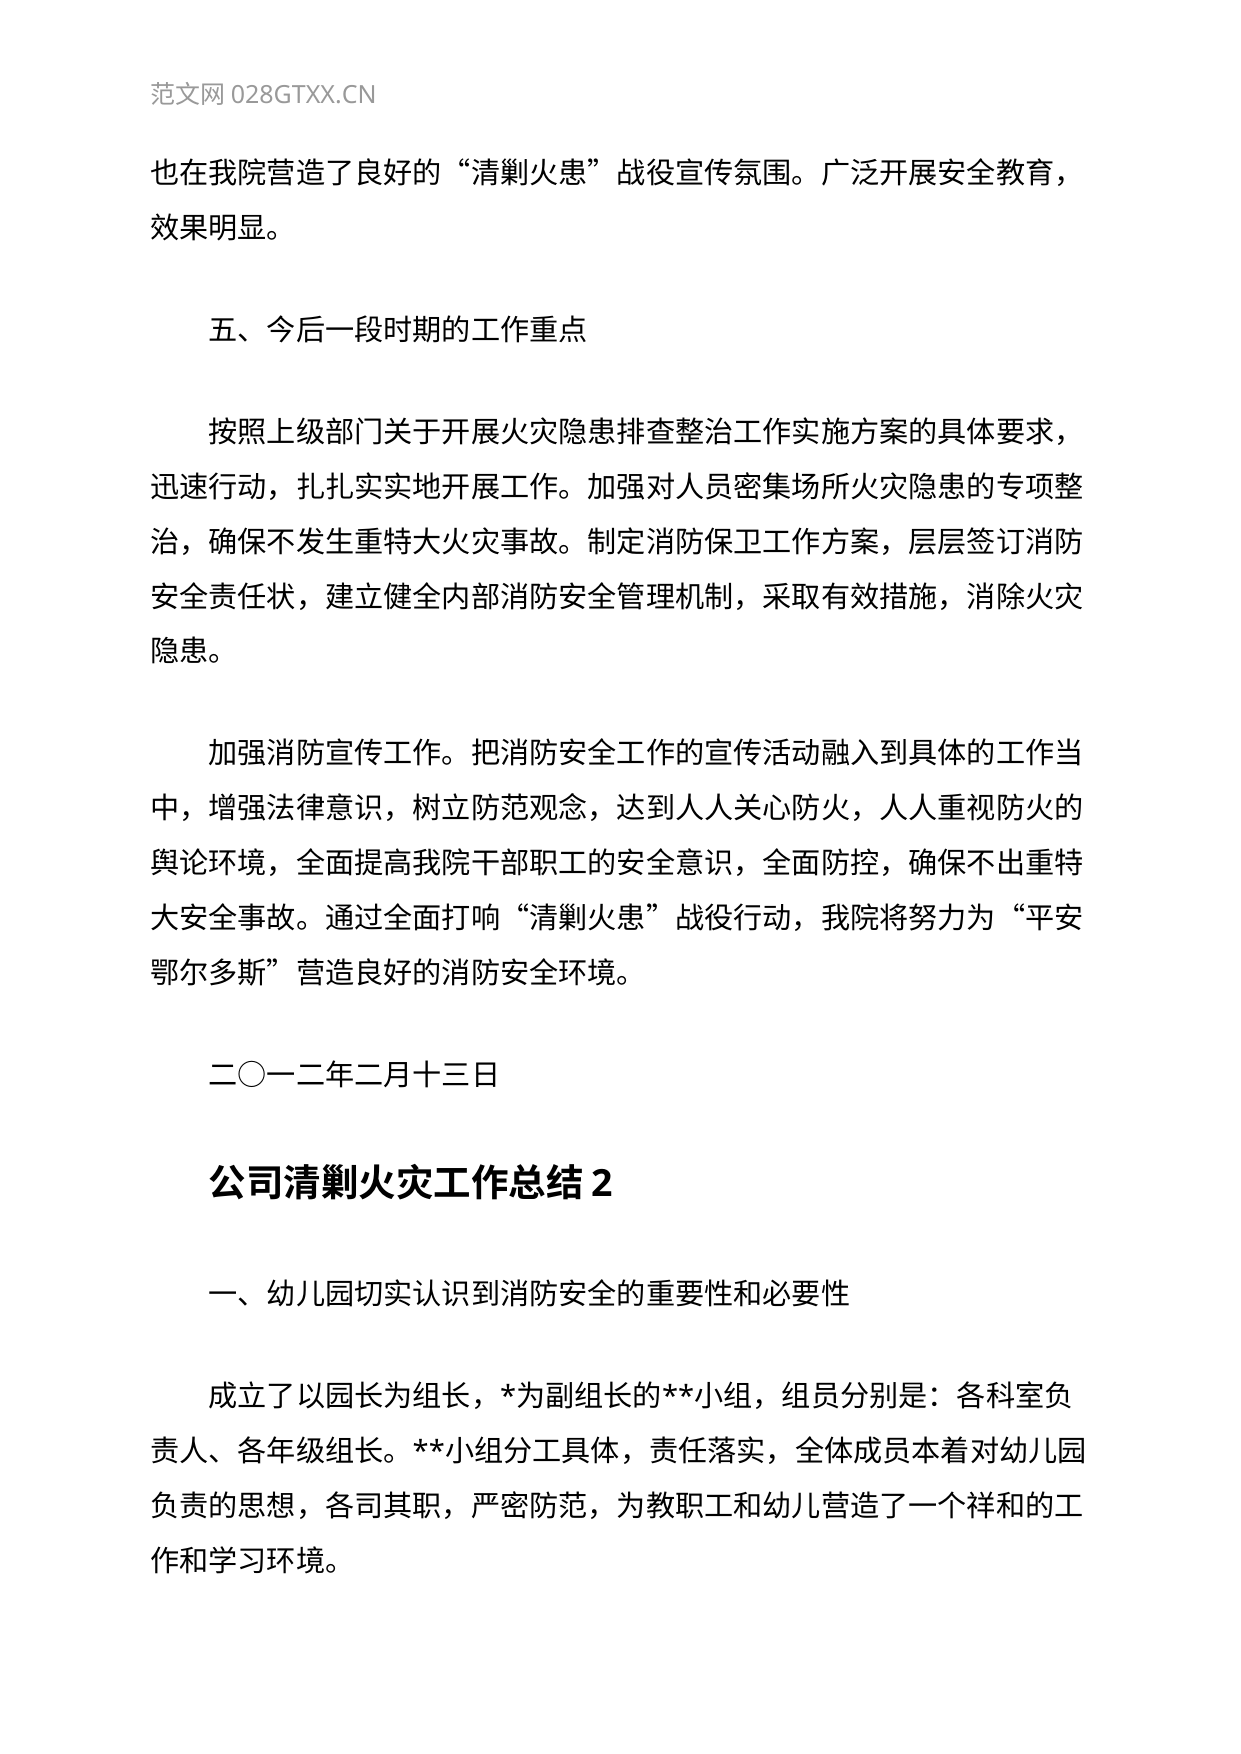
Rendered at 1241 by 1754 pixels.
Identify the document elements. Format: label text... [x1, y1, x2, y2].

text 一、幼儿园切实认识到消防安全的重要性和必要性 [150, 1271, 1090, 1313]
text 成立了以园长为组长，*为副组长的**小组，组员分别是：各科室负责人、各年级组长。**小组分工具体，责任落实，全体成员本着对幼儿园负责的思想，各司其职，严密防范，为教职工和幼儿营造了一个祥和的工作和学习环境。 [150, 1372, 1090, 1579]
text 按照上级部门关于开展火灾隐患排查整治工作实施方案的具体要求，迅速行动，扎扎实实地开展工作。加强对人员密集场所火灾隐患的专项整治，确保不发生重特大火灾事故。制定消防保卫工作方案，层层签订消防安全责任状，建立健全内部消防安全管理机制，采取有效措施，消除火灾隐患。 [150, 408, 1090, 670]
text 加强消防宣传工作。把消防安全工作的宣传活动融入到具体的工作当中，增强法律意识，树立防范观念，达到人人关心防火，人人重视防火的舆论环境，全面提高我院干部职工的安全意识，全面防控，确保不出重特大安全事故。通过全面打响“清剿火患”战役行动，我院将努力为“平安鄂尔多斯”营造良好的消防安全环境。 [150, 730, 1090, 992]
text 五、今后一段时期的工作重点 [150, 307, 1090, 349]
text 公司清剿火灾工作总结2 [150, 1153, 1090, 1207]
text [150, 150, 1090, 247]
text 二○一二年二月十三日 [150, 1051, 1090, 1093]
